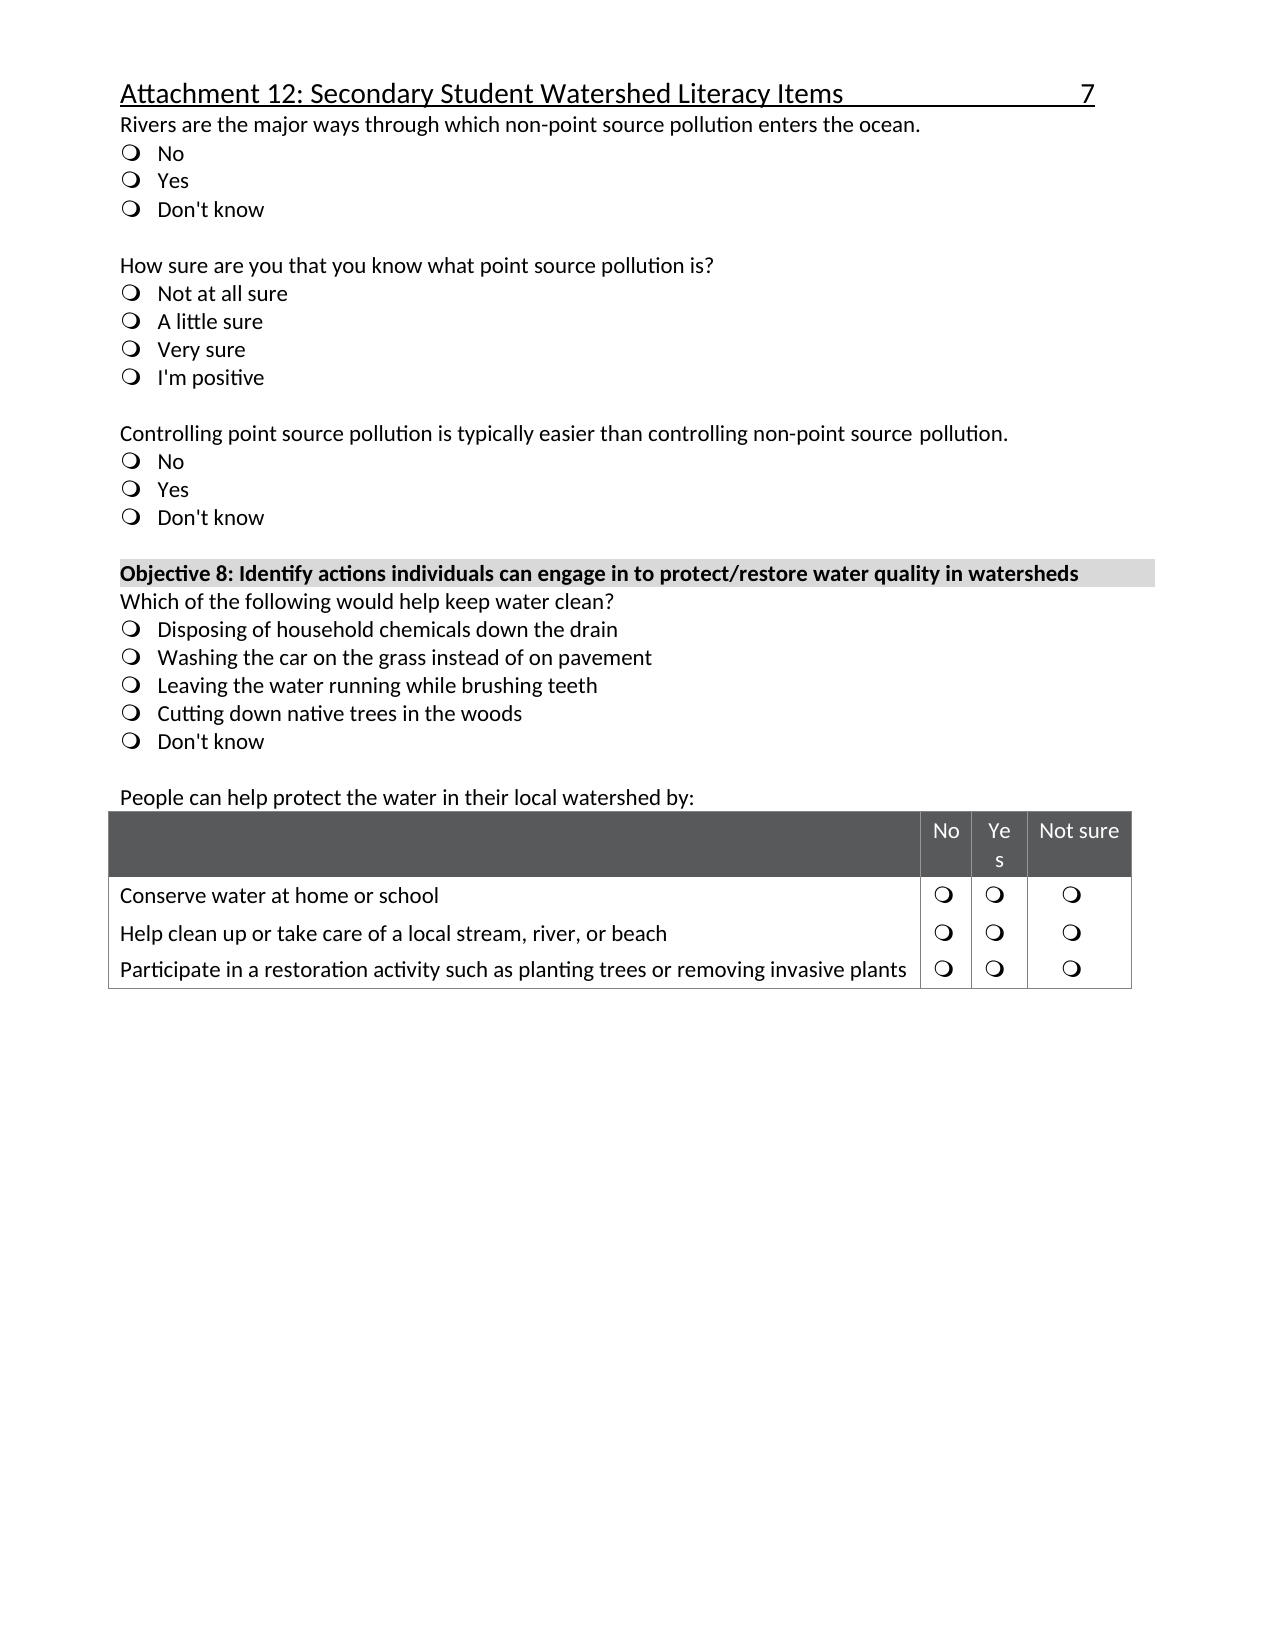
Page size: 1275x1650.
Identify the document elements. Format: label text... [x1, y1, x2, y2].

list Very sure [120, 335, 1155, 363]
table_cell [972, 951, 1027, 988]
table_header [109, 812, 920, 877]
list Don't know [120, 503, 1155, 531]
list Yes [120, 167, 1155, 195]
text People can help protect the water in their local watershed by: [120, 783, 1155, 811]
table_cell [921, 877, 971, 914]
table_cell [921, 951, 971, 988]
list Cutting down native trees in the woods [120, 699, 1155, 727]
list Leaving the water running while brushing teeth [120, 671, 1155, 699]
table_header Not sure [1028, 812, 1131, 877]
list No [120, 139, 1155, 167]
text Which of the following would help keep water clean? [120, 587, 1155, 615]
table_cell [972, 877, 1027, 914]
list No [120, 447, 1155, 475]
table_cell [1028, 951, 1131, 988]
text How sure are you that you know what point source pollution is? [120, 251, 1155, 279]
list Don't know [120, 195, 1155, 223]
list Disposing of household chemicals down the drain [120, 615, 1155, 643]
table_header No [921, 812, 971, 877]
table_header Yes [972, 812, 1027, 877]
list Washing the car on the grass instead of on pavement [120, 643, 1155, 671]
list Not at all sure [120, 279, 1155, 307]
list Yes [120, 475, 1155, 503]
table_cell [1028, 877, 1131, 914]
table_cell Participate in a restoration activity such as planting trees or removing invasive plants [109, 951, 920, 988]
table_cell [921, 914, 971, 951]
text Rivers are the major ways through which non-point source pollution enters the ocean. [120, 111, 1155, 139]
table_cell Conserve water at home or school [109, 877, 920, 914]
table_cell [972, 914, 1027, 951]
table_cell [1028, 914, 1131, 951]
list A little sure [120, 307, 1155, 335]
text Objective 8: Identify actions individuals can engage in to protect/restore water quality in watersheds [120, 559, 1155, 587]
text Controlling point source pollution is typically easier than controlling non-point source pollution. [120, 419, 1155, 447]
table_cell Help clean up or take care of a local stream, river, or beach [109, 914, 920, 951]
list I'm positive [120, 363, 1155, 391]
list Don't know [120, 727, 1155, 755]
